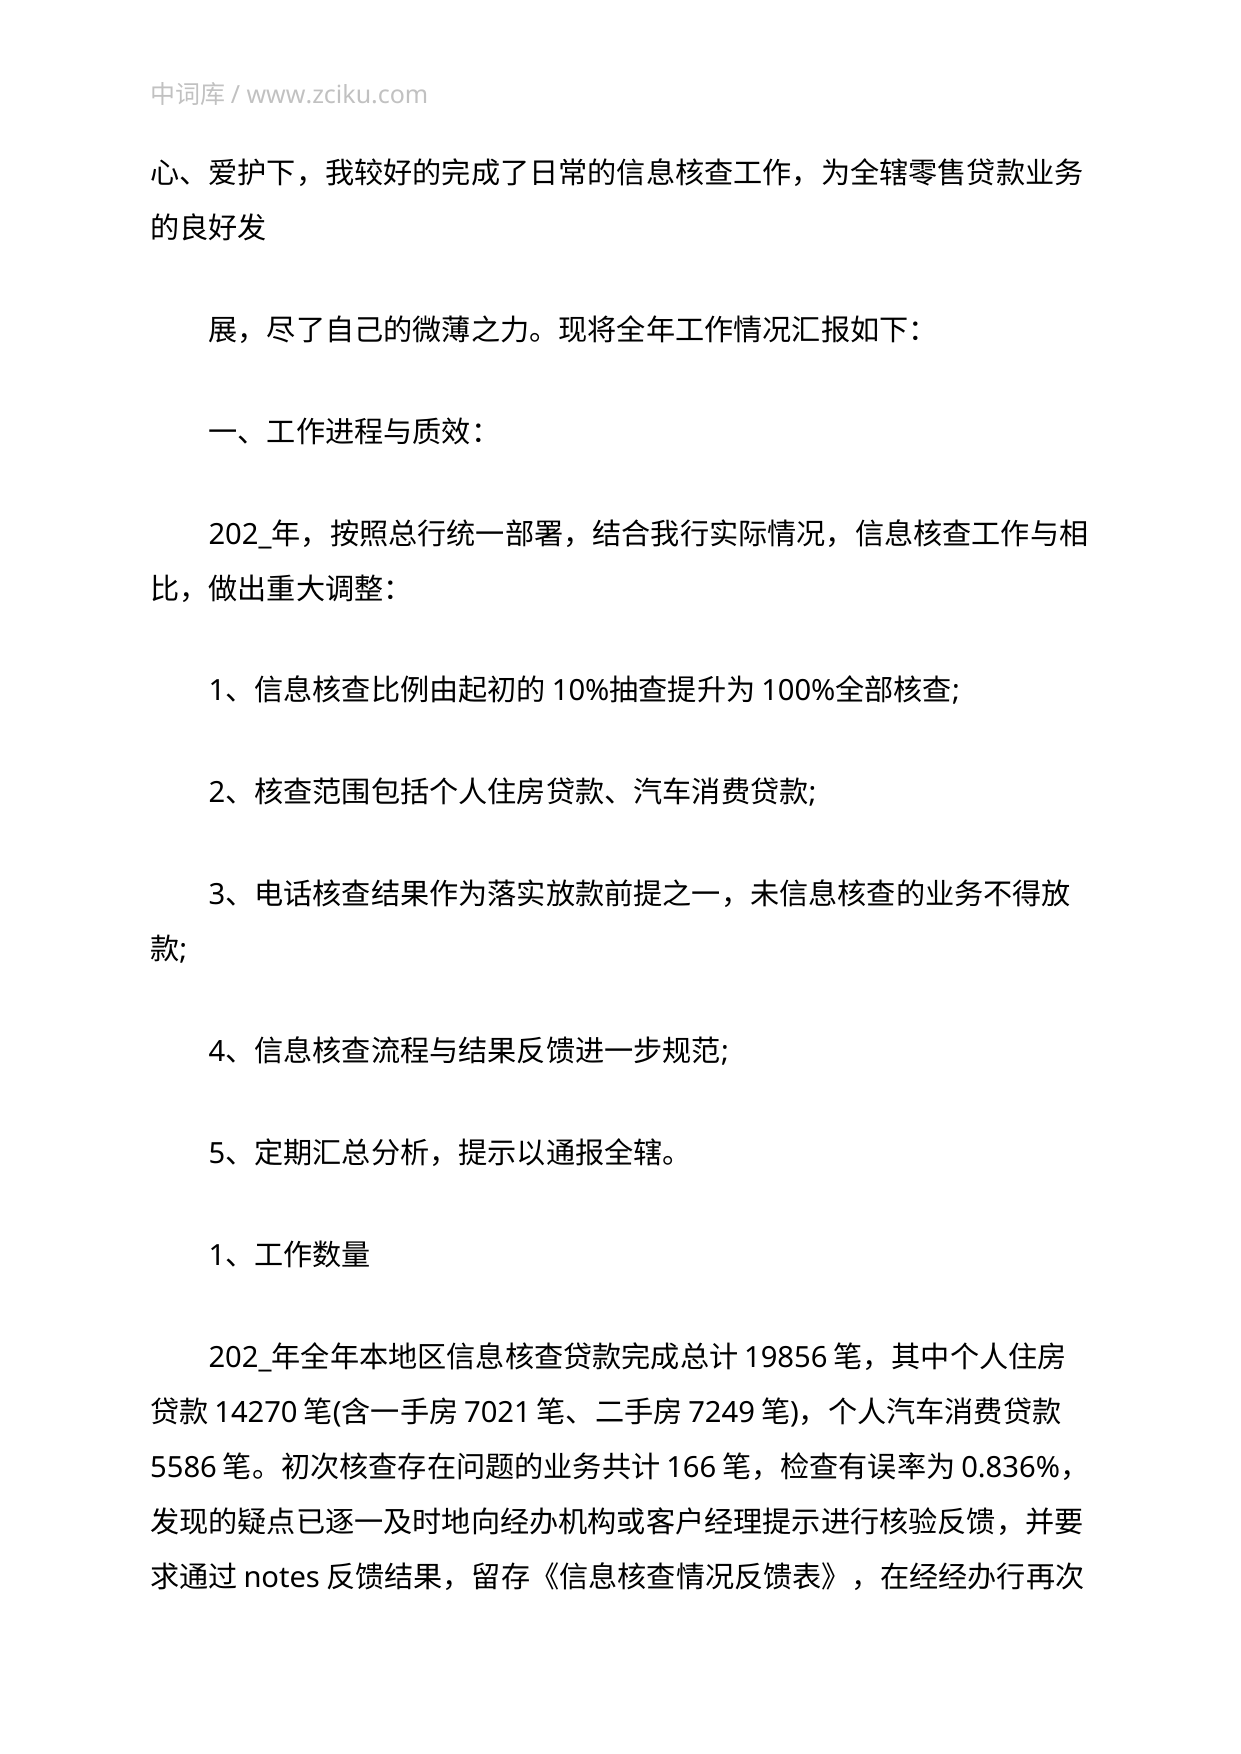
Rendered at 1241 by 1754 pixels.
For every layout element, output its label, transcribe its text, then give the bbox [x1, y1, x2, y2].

text 1、工作数量 [150, 1232, 1090, 1274]
text 202_年，按照总行统一部署，结合我行实际情况，信息核查工作与相比，做出重大调整： [150, 510, 1090, 607]
text 5、定期汇总分析，提示以通报全辖。 [150, 1130, 1090, 1172]
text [150, 150, 1090, 247]
text 2、核查范围包括个人住房贷款、汽车消费贷款; [150, 769, 1090, 811]
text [150, 1334, 1090, 1596]
text 展，尽了自己的微薄之力。现将全年工作情况汇报如下： [150, 307, 1090, 349]
text 4、信息核查流程与结果反馈进一步规范; [150, 1028, 1090, 1070]
text 一、工作进程与质效： [150, 408, 1090, 451]
text 3、电话核查结果作为落实放款前提之一，未信息核查的业务不得放款; [150, 871, 1090, 968]
text 1、信息核查比例由起初的10%抽查提升为100%全部核查; [150, 667, 1090, 709]
